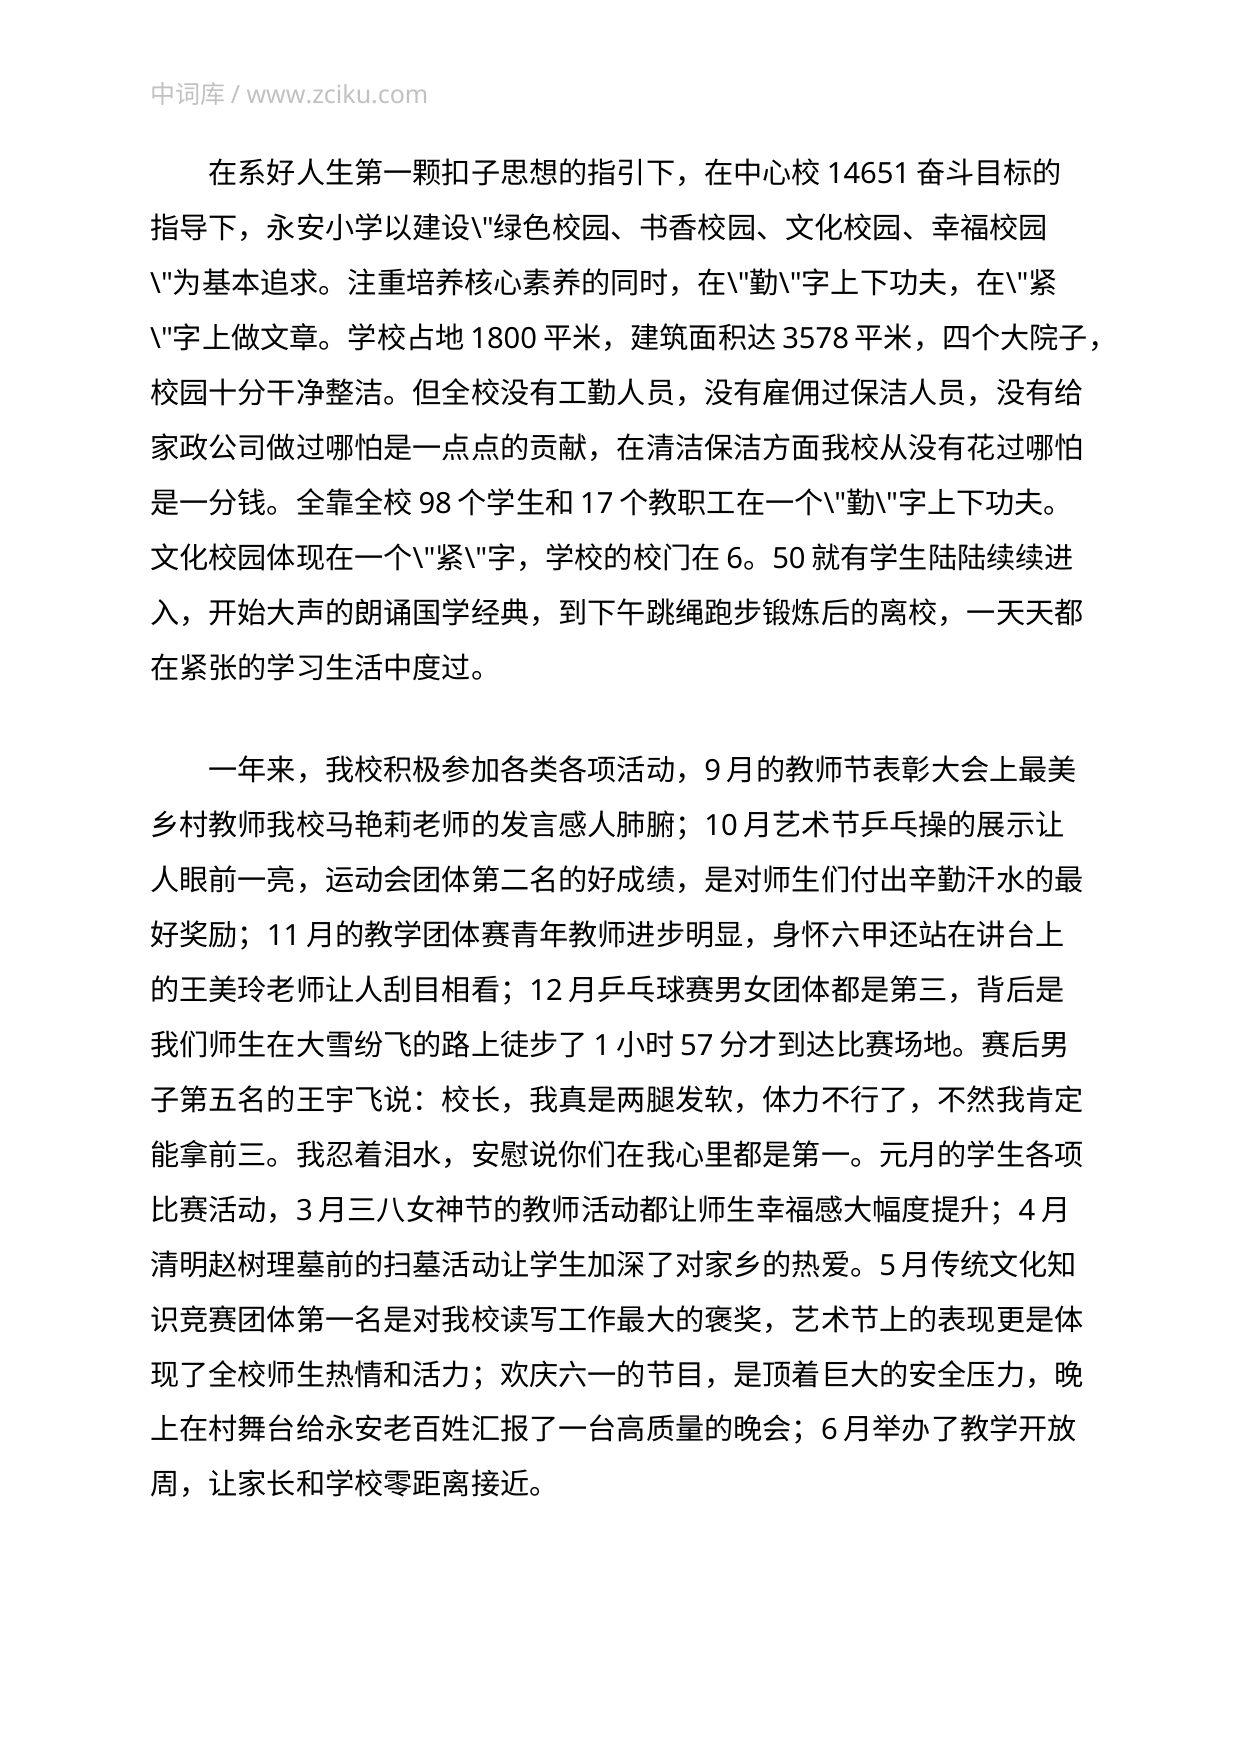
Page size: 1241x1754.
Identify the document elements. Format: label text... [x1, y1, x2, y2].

text 在系好人生第一颗扣子思想的指引下，在中心校14651奋斗目标的指导下，永安小学以建设\"绿色校园、书香校园、文化校园、幸福校园\"为基本追求。注重培养核心素养的同时，在\"勤\"字上下功夫，在\"紧\"字上做文章。学校占地1800平米，建筑面积达3578平米，四个大院子，校园十分干净整洁。但全校没有工勤人员，没有雇佣过保洁人员，没有给家政公司做过哪怕是一点点的贡献，在清洁保洁方面我校从没有花过哪怕是一分钱。全靠全校98个学生和17个教职工在一个\"勤\"字上下功夫。文化校园体现在一个\"紧\"字，学校的校门在6。50就有学生陆陆续续进入，开始大声的朗诵国学经典，到下午跳绳跑步锻炼后的离校，一天天都在紧张的学习生活中度过。 [150, 150, 1090, 687]
text 一年来，我校积极参加各类各项活动，9月的教师节表彰大会上最美乡村教师我校马艳莉老师的发言感人肺腑；10月艺术节乒乓操的展示让人眼前一亮，运动会团体第二名的好成绩，是对师生们付出辛勤汗水的最好奖励；11月的教学团体赛青年教师进步明显，身怀六甲还站在讲台上的王美玲老师让人刮目相看；12月乒乓球赛男女团体都是第三，背后是我们师生在大雪纷飞的路上徒步了1小时57分才到达比赛场地。赛后男子第五名的王宇飞说：校长，我真是两腿发软，体力不行了，不然我肯定能拿前三。我忍着泪水，安慰说你们在我心里都是第一。元月的学生各项比赛活动，3月三八女神节的教师活动都让师生幸福感大幅度提升；4月清明赵树理墓前的扫墓活动让学生加深了对家乡的热爱。5月传统文化知识竞赛团体第一名是对我校读写工作最大的褒奖，艺术节上的表现更是体现了全校师生热情和活力；欢庆六一的节目，是顶着巨大的安全压力，晚上在村舞台给永安老百姓汇报了一台高质量的晚会；6月举办了教学开放周，让家长和学校零距离接近。 [150, 746, 1090, 1503]
